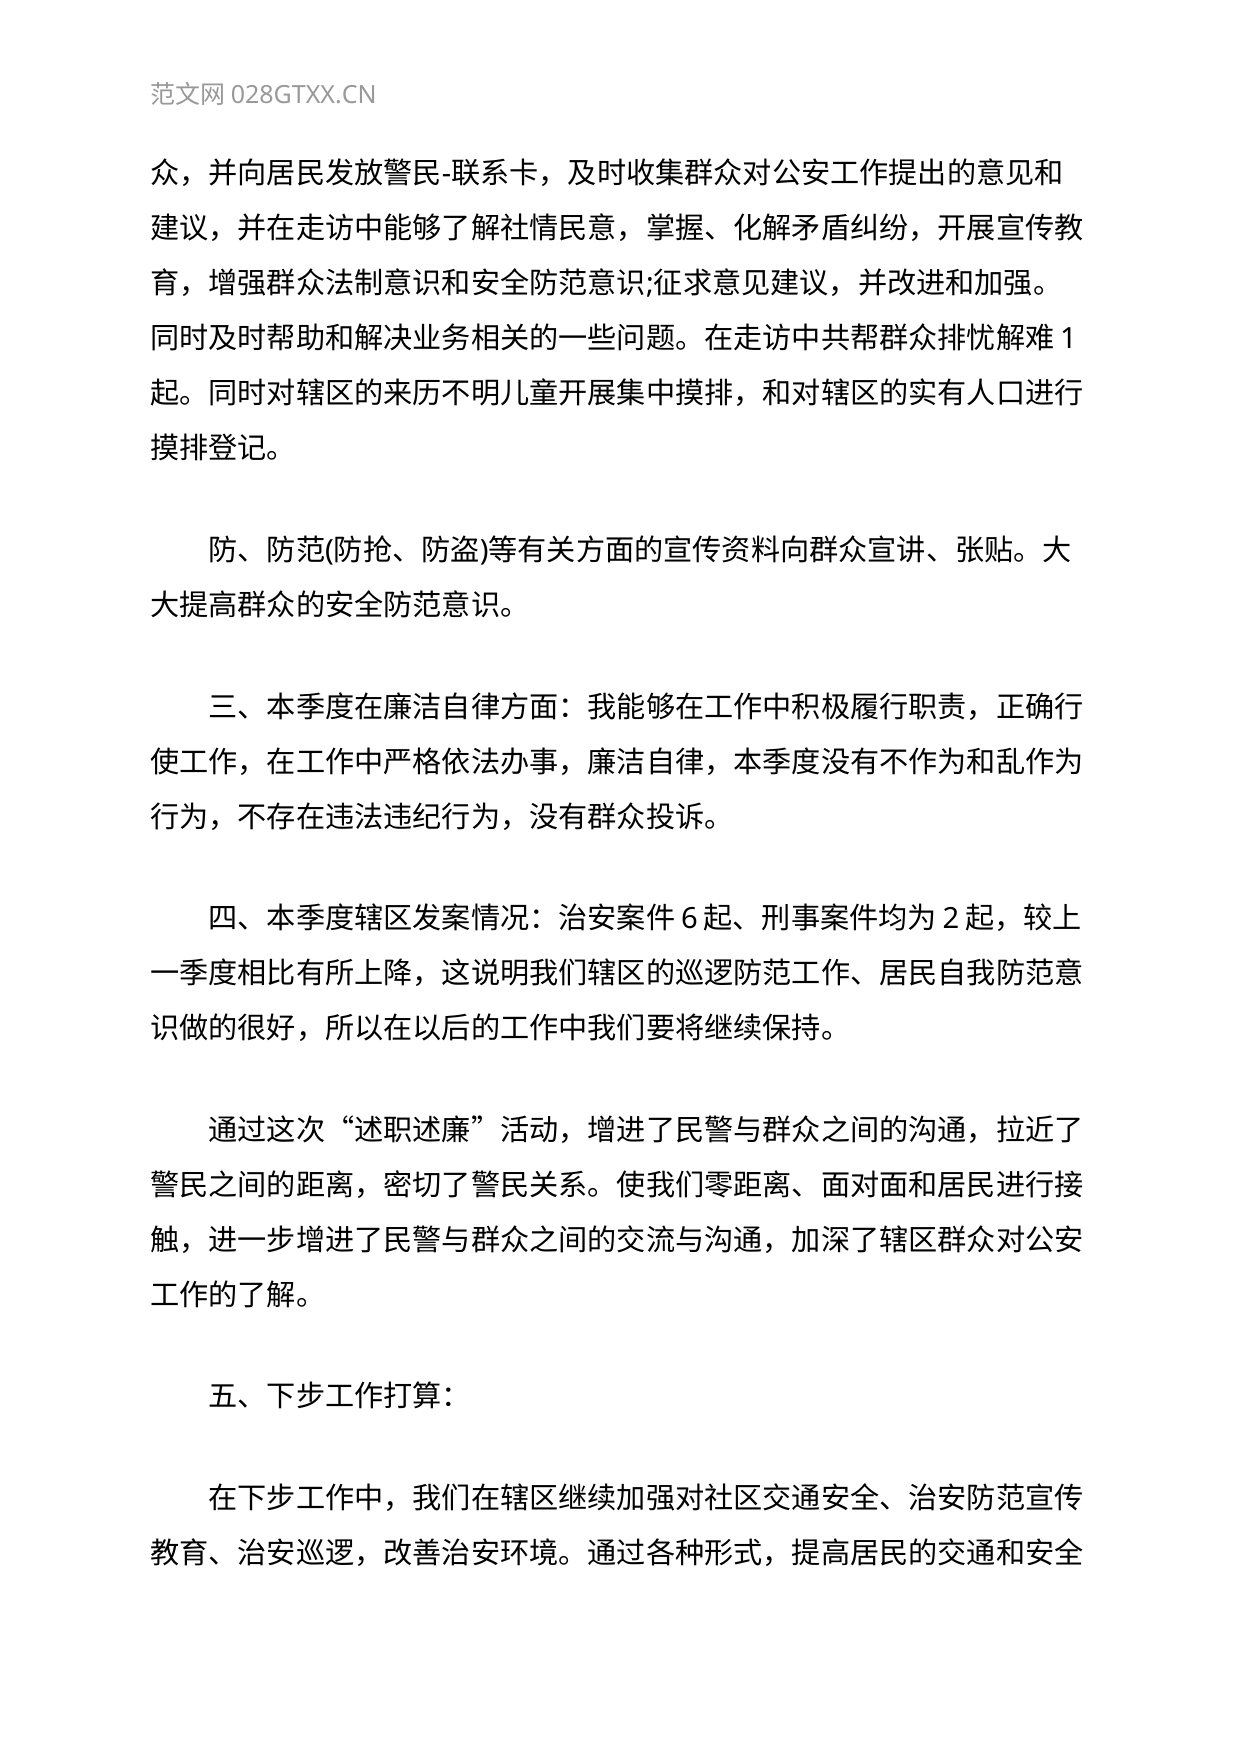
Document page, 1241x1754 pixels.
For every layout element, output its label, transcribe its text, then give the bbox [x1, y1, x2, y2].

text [150, 150, 1090, 467]
text 四、本季度辖区发案情况：治安案件6起、刑事案件均为2起，较上一季度相比有所上降，这说明我们辖区的巡逻防范工作、居民自我防范意识做的很好，所以在以后的工作中我们要将继续保持。 [150, 895, 1090, 1047]
text 三、本季度在廉洁自律方面：我能够在工作中积极履行职责，正确行使工作，在工作中严格依法办事，廉洁自律，本季度没有不作为和乱作为行为，不存在违法违纪行为，没有群众投诉。 [150, 683, 1090, 835]
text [150, 1475, 1090, 1572]
text 通过这次“述职述廉”活动，增进了民警与群众之间的沟通，拉近了警民之间的距离，密切了警民关系。使我们零距离、面对面和居民进行接触，进一步增进了民警与群众之间的交流与沟通，加深了辖区群众对公安工作的了解。 [150, 1107, 1090, 1313]
text 五、下步工作打算： [150, 1373, 1090, 1415]
text 防、防范(防抢、防盗)等有关方面的宣传资料向群众宣讲、张贴。大大提高群众的安全防范意识。 [150, 527, 1090, 624]
